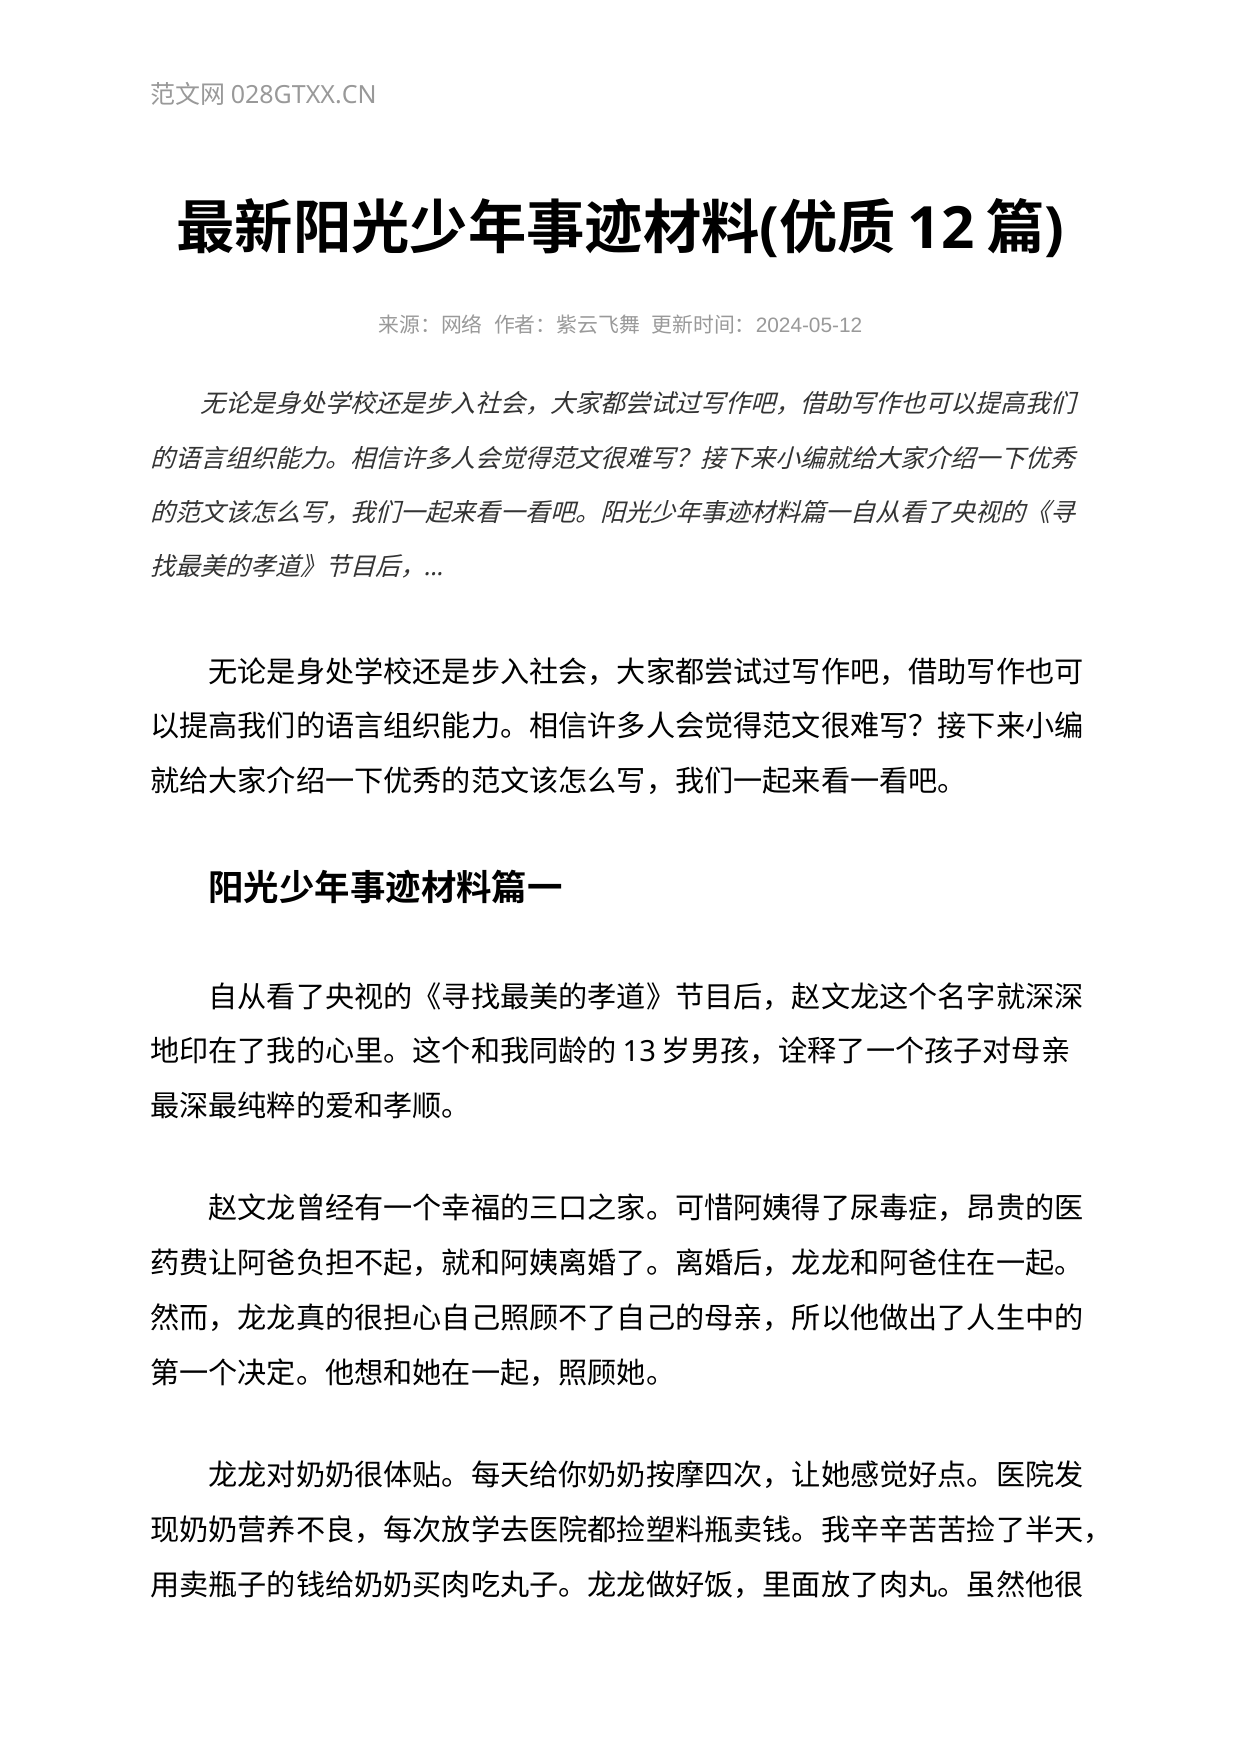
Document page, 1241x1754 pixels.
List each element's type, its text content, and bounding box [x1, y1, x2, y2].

text 阳光少年事迹材料篇一 [150, 860, 1090, 911]
subtitle 最新阳光少年事迹材料(优质12篇) [150, 181, 1090, 266]
text 赵文龙曾经有一个幸福的三口之家。可惜阿姨得了尿毒症，昂贵的医药费让阿爸负担不起，就和阿姨离婚了。离婚后，龙龙和阿爸住在一起。然而，龙龙真的很担心自己照顾不了自己的母亲，所以他做出了人生中的第一个决定。他想和她在一起，照顾她。 [150, 1185, 1090, 1392]
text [150, 1451, 1090, 1603]
text 自从看了央视的《寻找最美的孝道》节目后，赵文龙这个名字就深深地印在了我的心里。这个和我同龄的13岁男孩，诠释了一个孩子对母亲最深最纯粹的爱和孝顺。 [150, 973, 1090, 1125]
text 无论是身处学校还是步入社会，大家都尝试过写作吧，借助写作也可以提高我们的语言组织能力。相信许多人会觉得范文很难写？接下来小编就给大家介绍一下优秀的范文该怎么写，我们一起来看一看吧。 [150, 648, 1090, 800]
text 来源：网络 作者：紫云飞舞 更新时间：2024-05-12 [150, 313, 1090, 337]
text 无论是身处学校还是步入社会，大家都尝试过写作吧，借助写作也可以提高我们的语言组织能力。相信许多人会觉得范文很难写？接下来小编就给大家介绍一下优秀的范文该怎么写，我们一起来看一看吧。阳光少年事迹材料篇一自从看了央视的《寻找最美的孝道》节目后，... [150, 384, 1090, 583]
